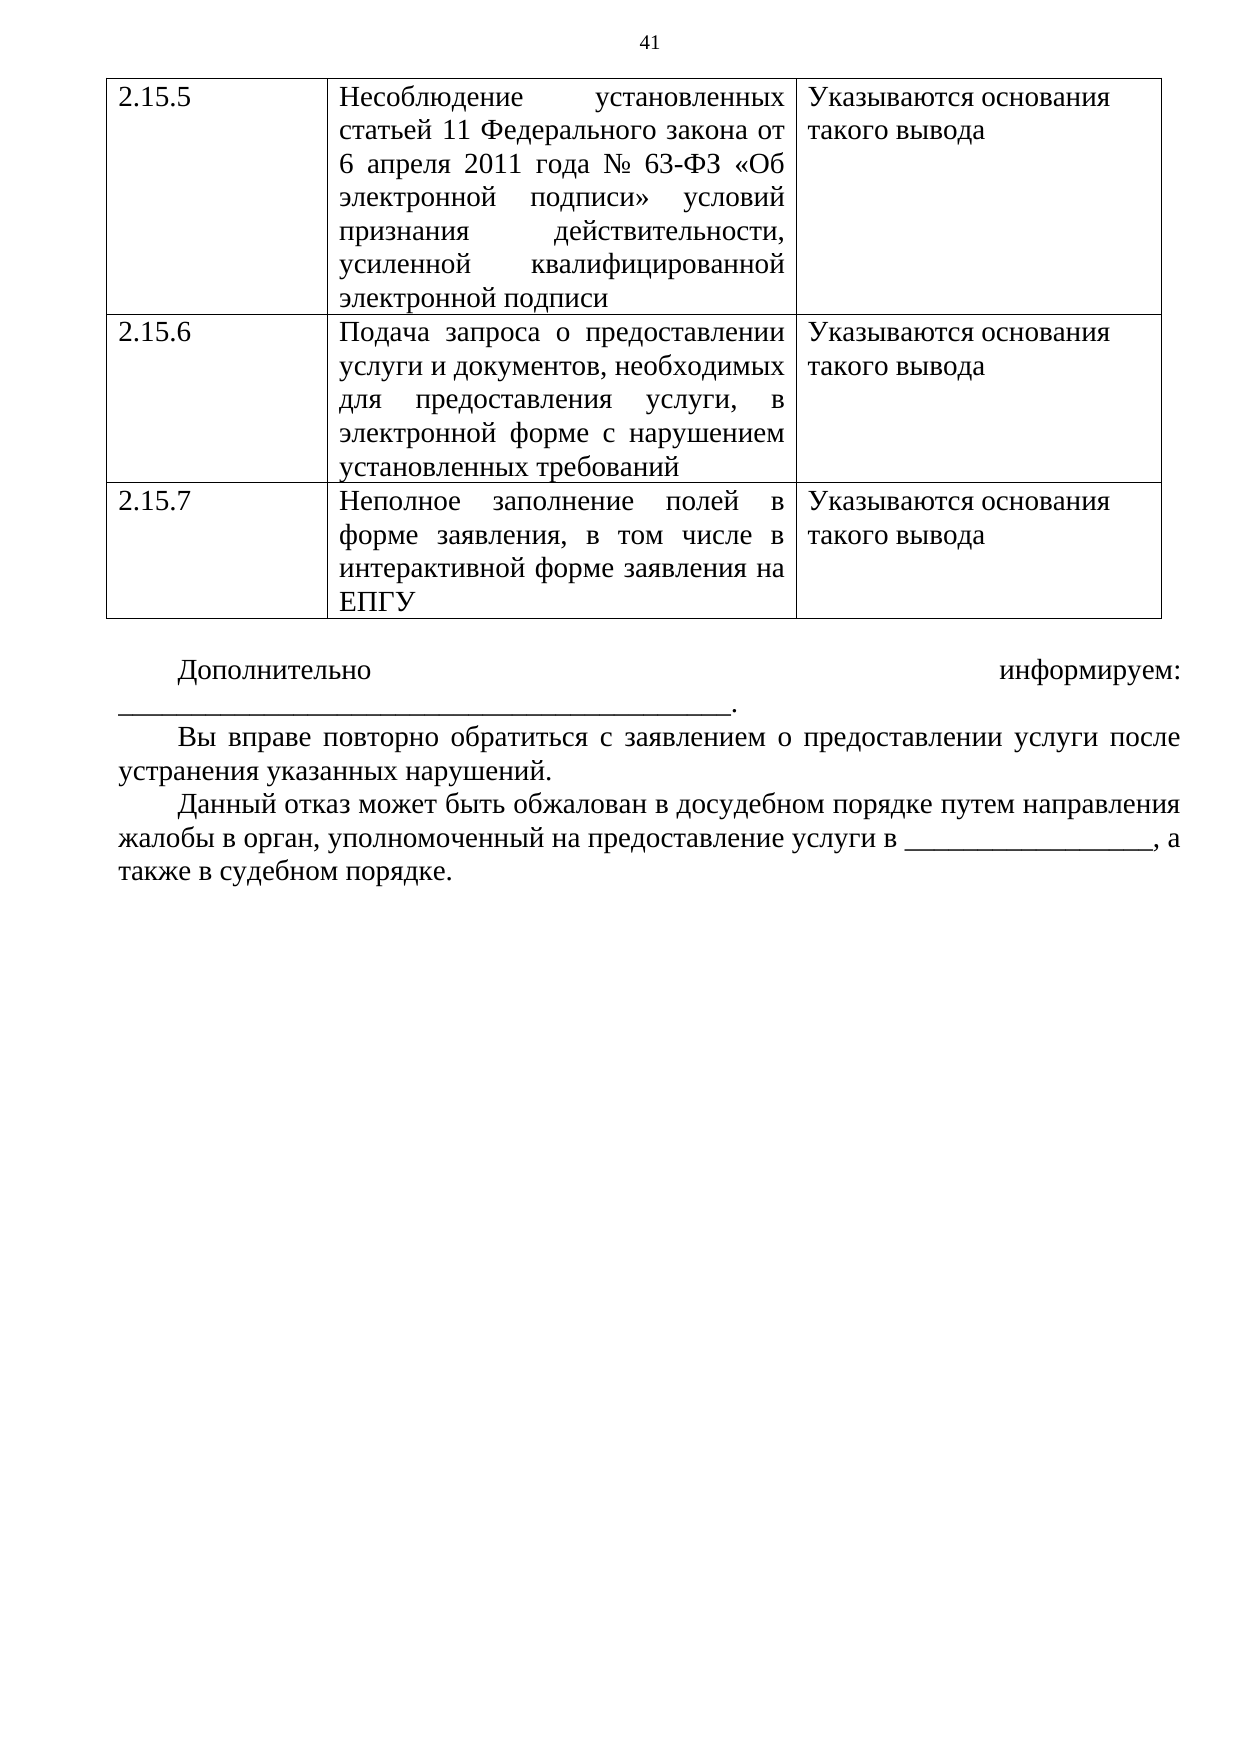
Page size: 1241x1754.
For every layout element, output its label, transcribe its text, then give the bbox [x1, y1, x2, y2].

table_cell Указываются основания такого вывода [797, 315, 1161, 482]
table_cell Несоблюдение установленных статьей 11 Федерального закона от 6 апреля 2011 года № 63-ФЗ «Об электронной подписи» условий признания действительности, усиленной квалифицированной электронной подписи [328, 79, 796, 313]
table_cell 2.15.7 [107, 483, 327, 617]
text Вы вправе повторно обратиться c заявлением о предоставлении услуги после устранения указанных нарушений. [118, 719, 1181, 786]
table_cell Неполное заполнение полей в форме заявления, в том числе в интерактивной форме заявления на ЕПГУ [328, 483, 796, 617]
table_cell 2.15.6 [107, 315, 327, 482]
table_cell 2.15.5 [107, 79, 327, 313]
table_cell Подача запроса о предоставлении услуги и документов, необходимых для предоставления услуги, в электронной форме с нарушением установленных требований [328, 315, 796, 482]
table_cell Указываются основания такого вывода [797, 79, 1161, 313]
text Данный отказ может быть обжалован в досудебном порядке путем направления жалобы в орган, уполномоченный на предоставление услуги в _________________, а также в судебном порядке. [118, 786, 1181, 887]
text Дополнительно информируем: __________________________________________. [118, 652, 1181, 719]
table_cell Указываются основания такого вывода [797, 483, 1161, 617]
